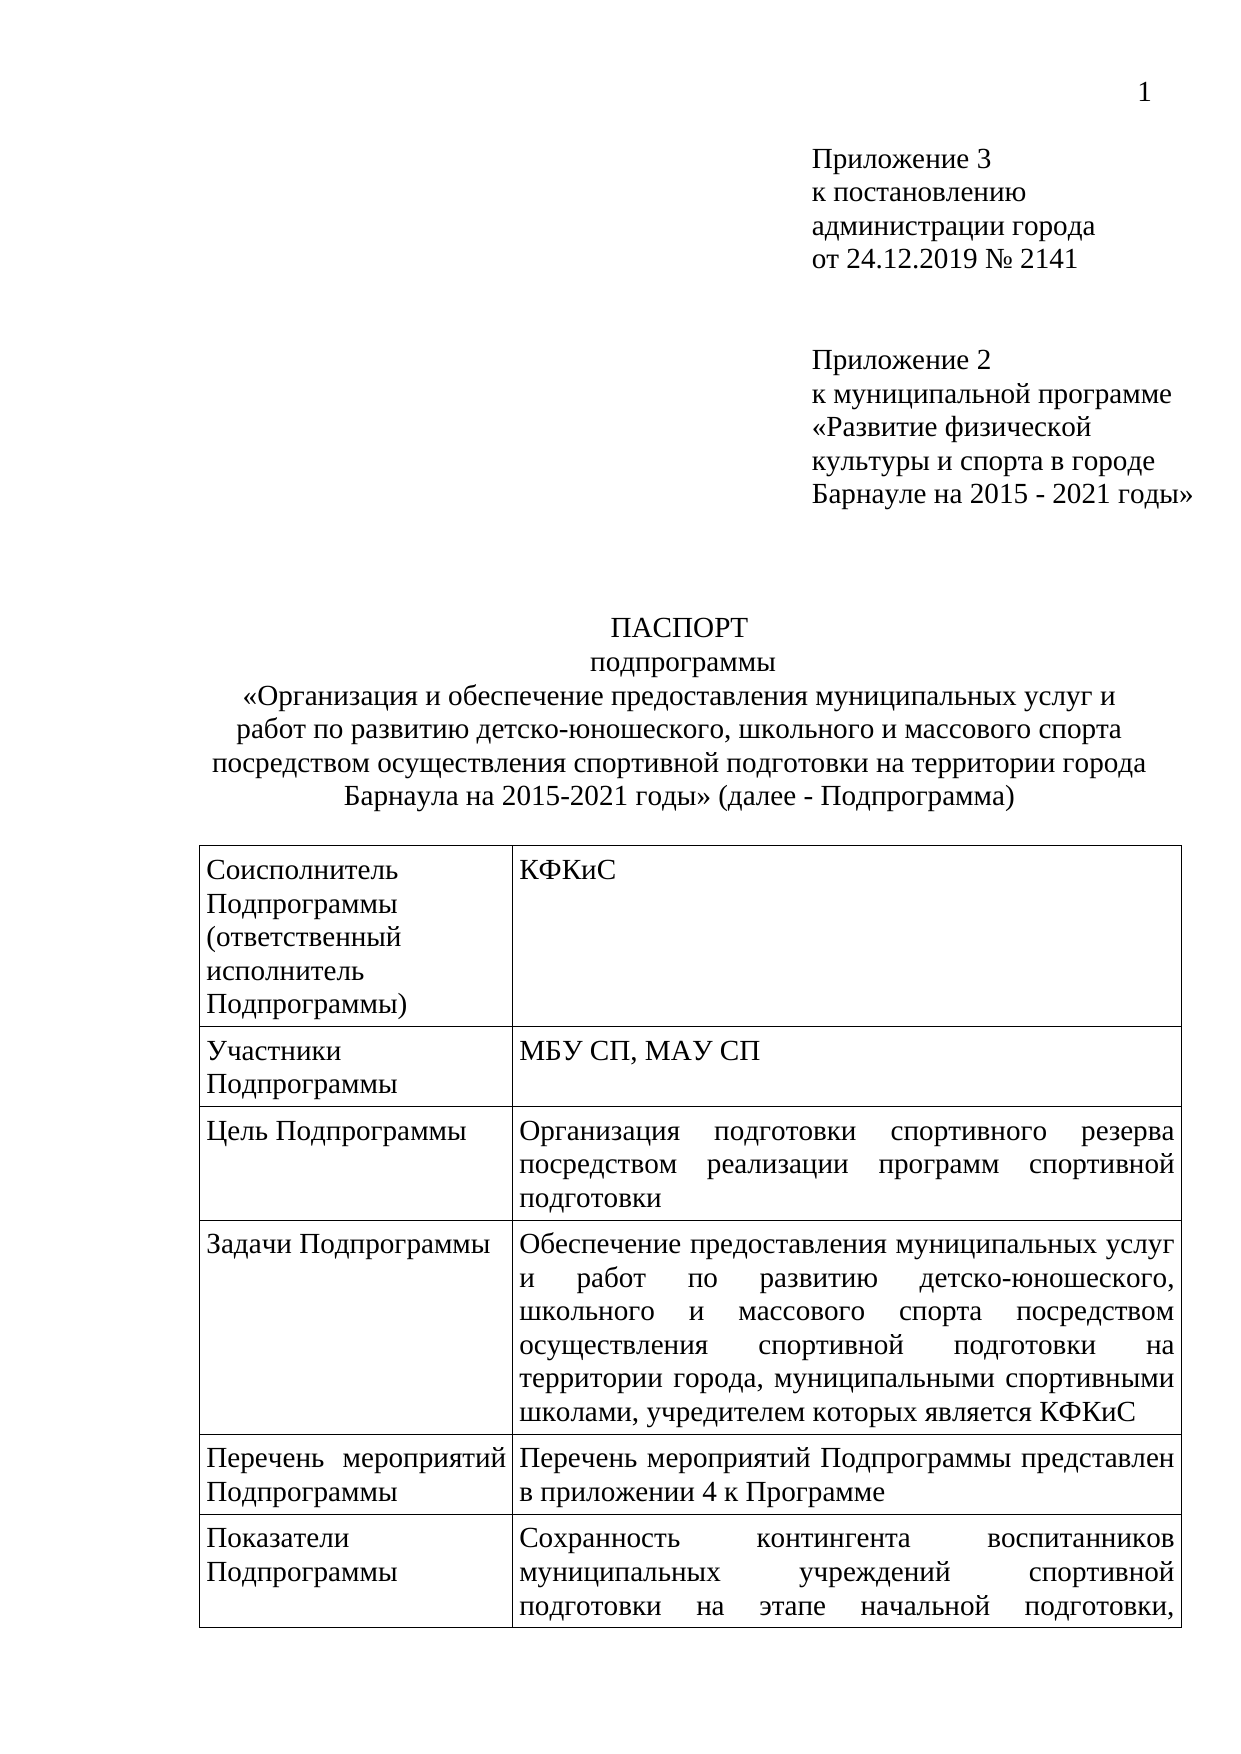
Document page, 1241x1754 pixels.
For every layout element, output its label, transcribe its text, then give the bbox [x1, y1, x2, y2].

table_cell Задачи Подпрограммы [200, 1221, 512, 1434]
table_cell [200, 1515, 512, 1627]
table_cell Перечень мероприятий Подпрограммы [200, 1435, 512, 1514]
table_cell Обеспечение предоставления муниципальных услуг и работ по развитию детско-юношеского, школьного и массового спорта посредством осуществления спортивной подготовки на территории города, муниципальными спортивными школами, учредителем которых является КФКиС [513, 1221, 1181, 1434]
table_cell Цель Подпрограммы [200, 1107, 512, 1219]
table_header Приложение 2 к муниципальной программе «Развитие физической культуры и спорта в городе Барнауле на 2015 - 2021 годы» [800, 342, 1214, 510]
table_cell МБУ СП, МАУ СП [513, 1027, 1181, 1106]
table_header КФКиС [513, 846, 1181, 1026]
table_header Приложение 3 к постановлению администрации города от 24.12.2019 № 2141 [800, 141, 1163, 275]
table_header Соисполнитель Подпрограммы (ответственный исполнитель Подпрограммы) [200, 846, 512, 1026]
text «Организация и обеспечение предоставления муниципальных услуг и работ по развитию детско-юношеского, школьного и массового спорта посредством осуществления спортивной подготовки на территории города Барнаула на 2015-2021 годы» (далее - Подпрограмма) [207, 678, 1152, 812]
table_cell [513, 1515, 1181, 1627]
table_cell Перечень мероприятий Подпрограммы представлен в приложении 4 к Программе [513, 1435, 1181, 1514]
text подпрограммы [207, 644, 1152, 678]
table_cell Организация подготовки спортивного резерва посредством реализации программ спортивной подготовки [513, 1107, 1181, 1219]
table_cell Участники Подпрограммы [200, 1027, 512, 1106]
text ПАСПОРТ [207, 611, 1152, 644]
